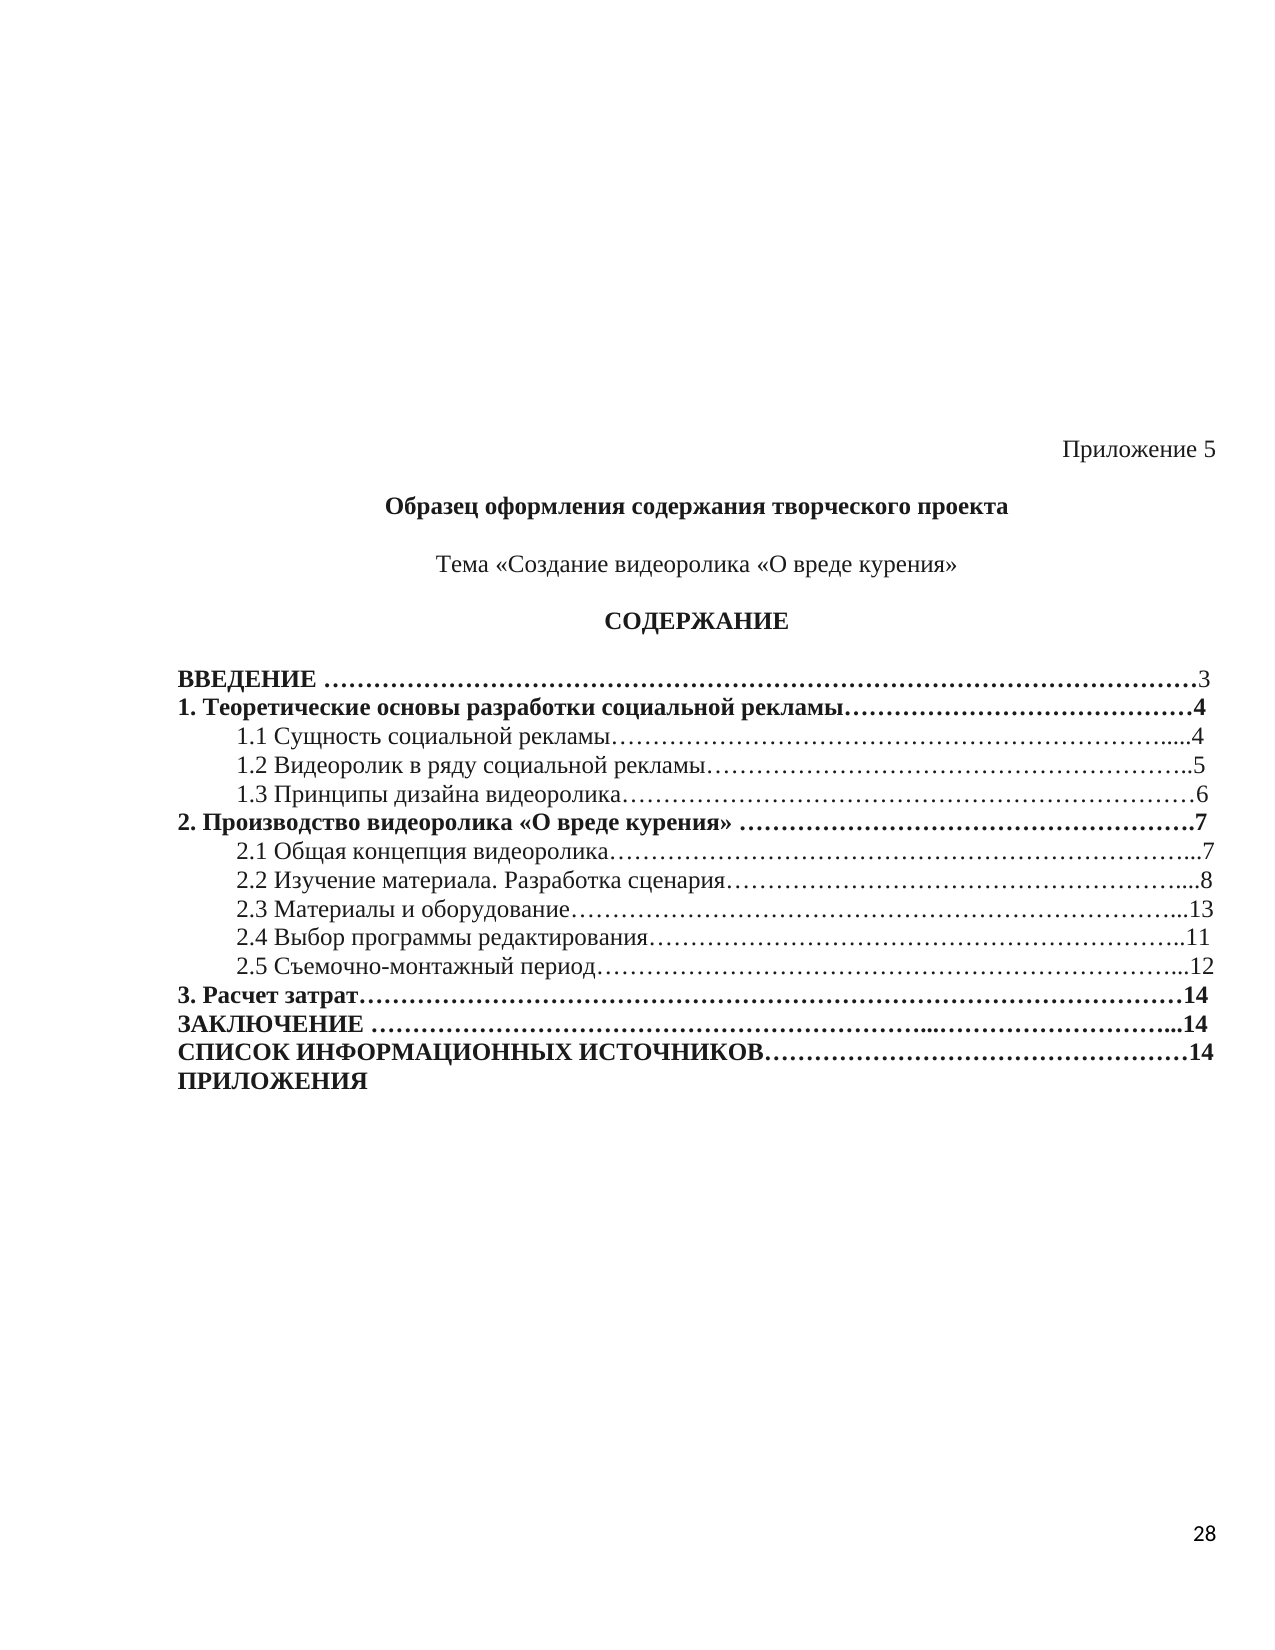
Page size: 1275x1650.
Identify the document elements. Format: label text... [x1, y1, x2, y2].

text 1.2 Видеоролик в ряду социальной рекламы…………………………………………………..5 [177, 750, 1216, 779]
text 3. Расчет затрат………………………………………………………………………………………14 [177, 980, 1216, 1009]
text ЗАКЛЮЧЕНИЕ …………………………………………………………...………………………...14 [177, 1009, 1216, 1037]
text 2.2 Изучение материала. Разработка сценария………………………………………………....8 [177, 865, 1216, 894]
text 1. Теоретические основы разработки социальной рекламы……………………………………4 [177, 692, 1216, 721]
text СПИСОК ИНФОРМАЦИОННЫХ ИСТОЧНИКОВ……………………………………………14 [177, 1037, 1216, 1066]
text ПРИЛОЖЕНИЯ [177, 1066, 1216, 1095]
text Тема «Создание видеоролика «О вреде курения» [177, 549, 1216, 577]
text 2.3 Материалы и оборудование………………………………………………………………...13 [177, 894, 1216, 922]
text 2.4 Выбор программы редактирования………………………………………………………..11 [177, 922, 1216, 951]
text 1.3 Принципы дизайна видеоролика……………………………………………………………6 [177, 779, 1216, 807]
text 2.5 Съемочно-монтажный период……………………………………………………………...12 [177, 951, 1216, 980]
text 2. Производство видеоролика «О вреде курения» ……………………………………………….7 [177, 807, 1216, 836]
text Образец оформления содержания творческого проекта [177, 491, 1216, 520]
text СОДЕРЖАНИЕ [177, 606, 1216, 635]
text 1.1 Сущность социальной рекламы………………………………………………………….....4 [177, 721, 1216, 750]
text 2.1 Общая концепция видеоролика……………………………………………………………...7 [177, 836, 1216, 865]
text Приложение 5 [177, 434, 1216, 462]
text ВВЕДЕНИЕ ……………………………………………………………………………………………3 [177, 664, 1216, 692]
